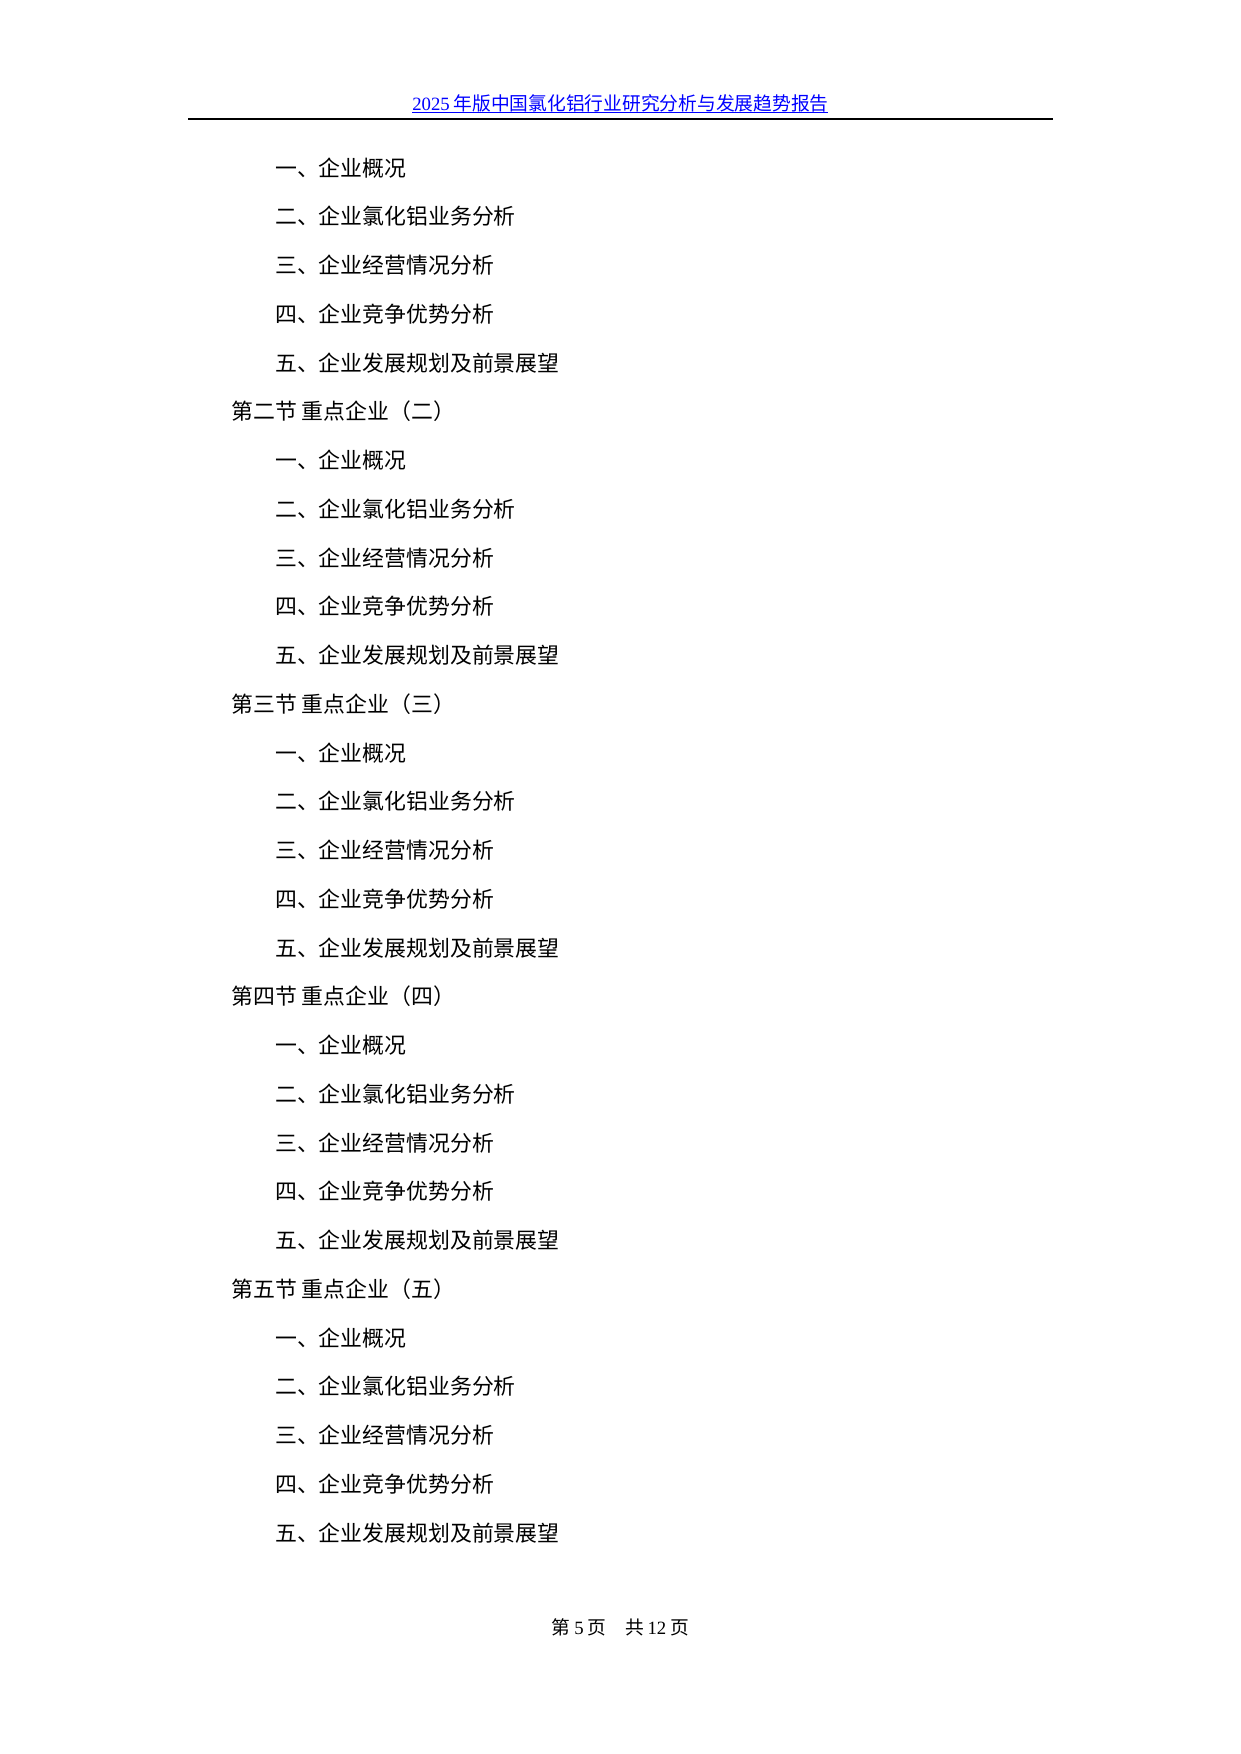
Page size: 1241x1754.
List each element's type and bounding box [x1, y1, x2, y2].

text [187, 150, 1053, 1548]
